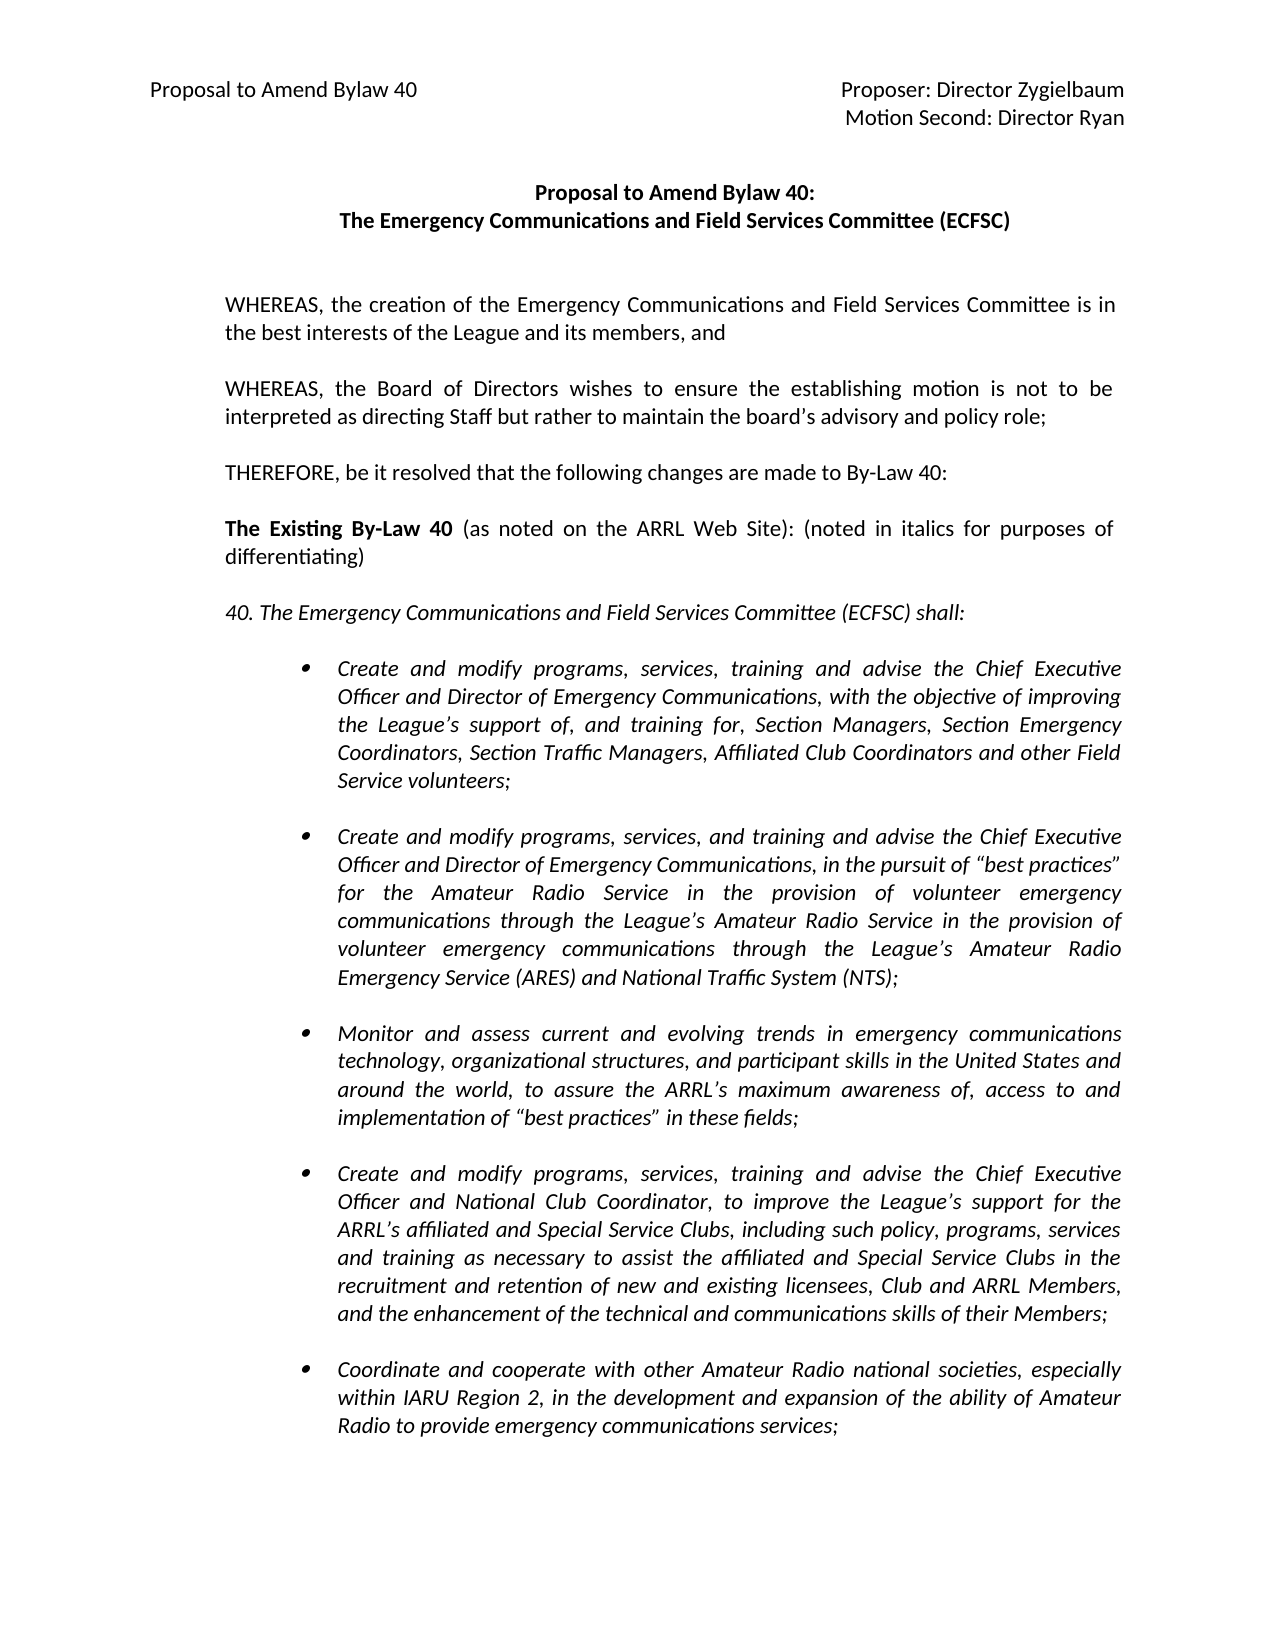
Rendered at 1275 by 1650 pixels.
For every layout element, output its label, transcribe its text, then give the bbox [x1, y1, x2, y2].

text Proposal to Amend Bylaw 40: [150, 178, 1200, 206]
list Monitor and assess current and evolving trends in emergency communications technology, organizational structures, and participant skills in the United States and around the world, to assure the ARRL’s maximum awareness of, access to and implementation of “best practices” in these fields; [300, 1019, 1125, 1131]
text WHEREAS, the creation of the Emergency Communications and Field Services Committee is in the best interests of the League and its members, and [150, 290, 1125, 346]
list Create and modify programs, services, and training and advise the Chief Executive Officer and Director of Emergency Communications, in the pursuit of “best practices” for the Amateur Radio Service in the provision of volunteer emergency communications through the League’s Amateur Radio Service in the provision of volunteer emergency communications through the League’s Amateur Radio Emergency Service (ARES) and National Traffic System (NTS); [300, 822, 1125, 991]
list Create and modify programs, services, training and advise the Chief Executive Officer and National Club Coordinator, to improve the League’s support for the ARRL’s affiliated and Special Service Clubs, including such policy, programs, services and training as necessary to assist the affiliated and Special Service Clubs in the recruitment and retention of new and existing licensees, Club and ARRL Members, and the enhancement of the technical and communications skills of their Members; [300, 1159, 1125, 1327]
text THEREFORE, be it resolved that the following changes are made to By-Law 40: [150, 458, 1125, 486]
text The Emergency Communications and Field Services Committee (ECFSC) [150, 206, 1200, 234]
list Coordinate and cooperate with other Amateur Radio national societies, especially within IARU Region 2, in the development and expansion of the ability of Amateur Radio to provide emergency communications services; [300, 1355, 1125, 1439]
list Create and modify programs, services, training and advise the Chief Executive Officer and Director of Emergency Communications, with the objective of improving the League’s support of, and training for, Section Managers, Section Emergency Coordinators, Section Traffic Managers, Affiliated Club Coordinators and other Field Service volunteers; [300, 654, 1125, 794]
text The Existing By-Law 40 (as noted on the ARRL Web Site): (noted in italics for purposes of differentiating) [150, 514, 1125, 570]
text WHEREAS, the Board of Directors wishes to ensure the establishing motion is not to be interpreted as directing Staff but rather to maintain the board’s advisory and policy role; [150, 374, 1125, 430]
text 40. The Emergency Communications and Field Services Committee (ECFSC) shall: [150, 598, 1125, 626]
